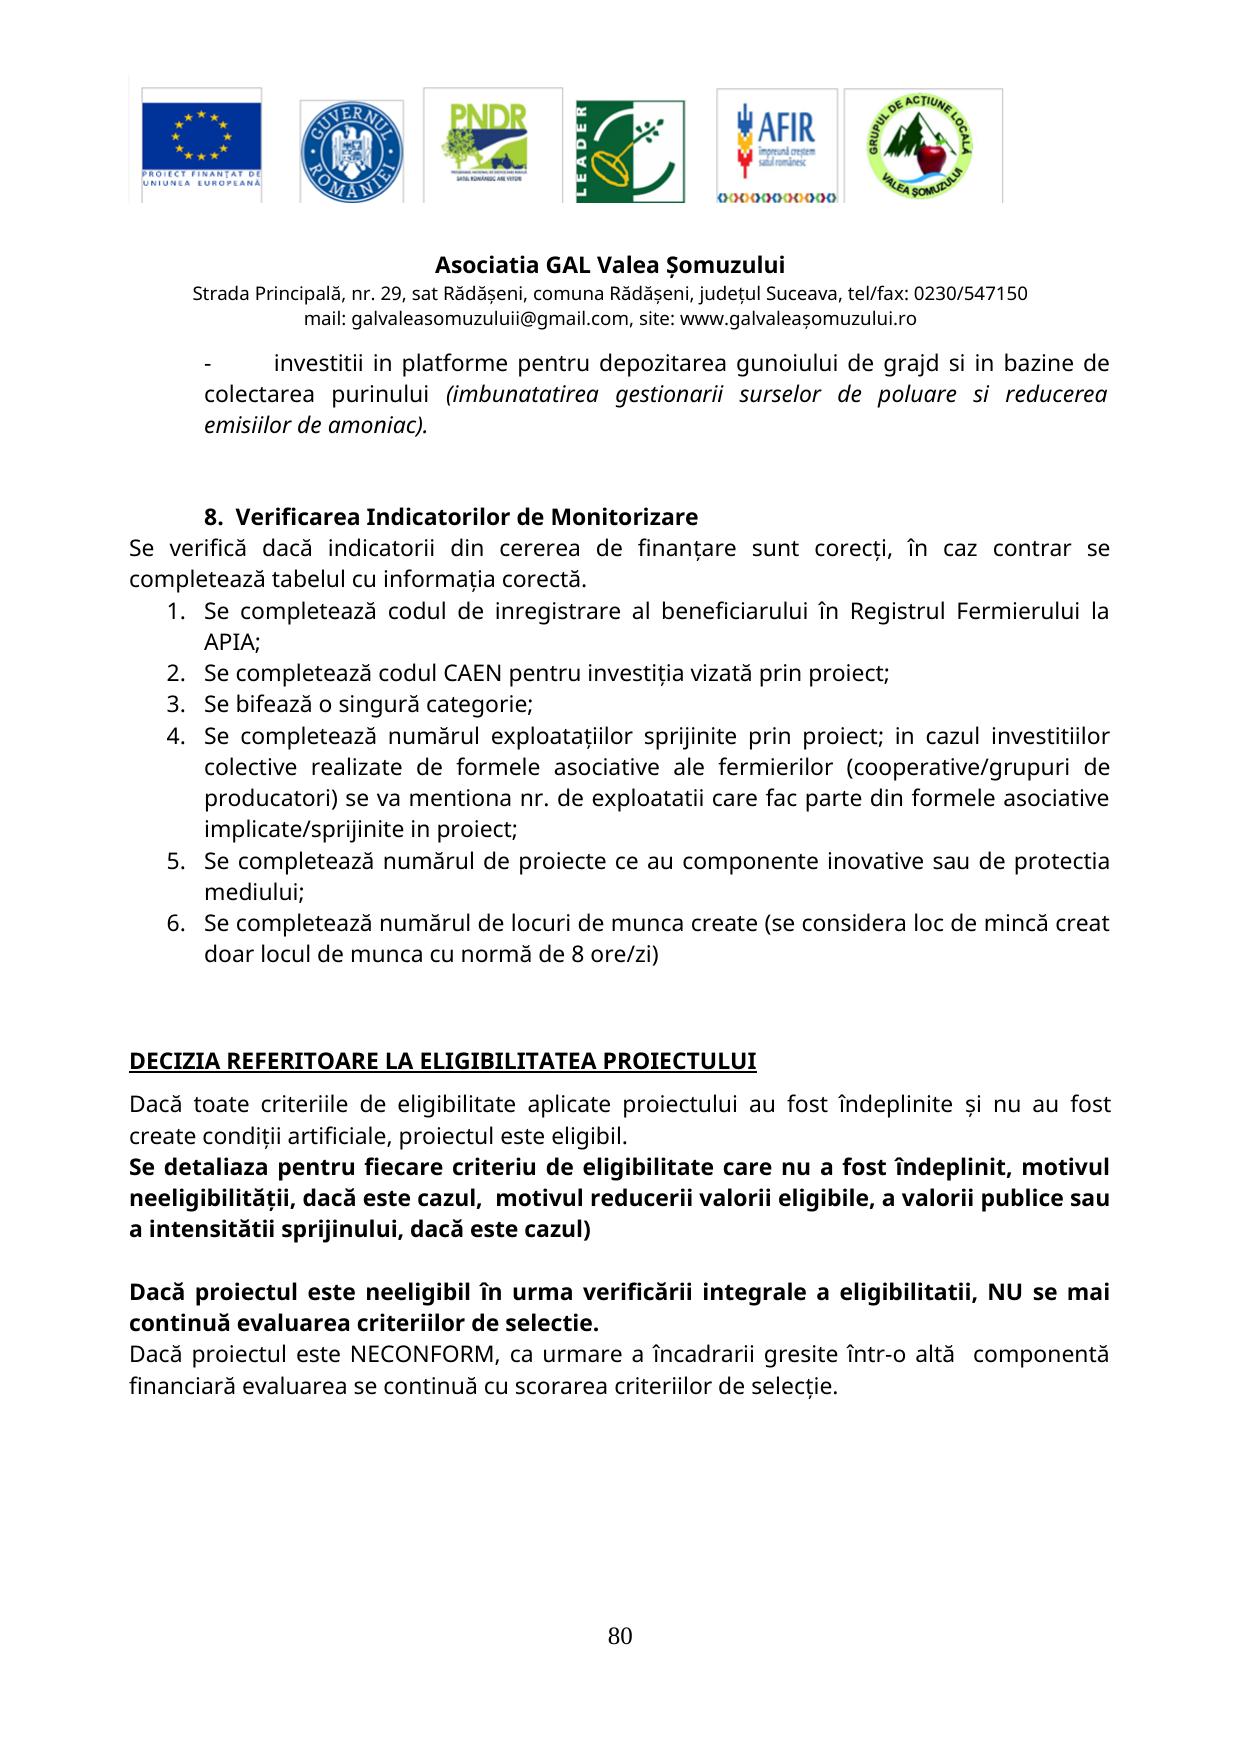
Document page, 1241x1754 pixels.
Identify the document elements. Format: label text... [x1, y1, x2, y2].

list Se completează numărul exploataţiilor sprijinite prin proiect; in cazul investitiilor colective realizate de formele asociative ale fermierilor (cooperative/grupuri de producatori) se va mentiona nr. de exploatatii care fac parte din formele asociative implicate/sprijinite in proiect; [166, 720, 1111, 845]
text - investitii in platforme pentru depozitarea gunoiului de grajd si in bazine de colectarea purinului (imbunatatirea gestionarii surselor de poluare si reducerea emisiilor de amoniac). [204, 347, 1111, 441]
text Dacă proiectul este NECONFORM, ca urmare a încadrarii gresite într-o altă componentă financiară evaluarea se continuă cu scorarea criteriilor de selecţie. [129, 1338, 1111, 1401]
picture [128, 75, 1007, 203]
list Se completează numărul de locuri de munca create (se considera loc de mincă creat doar locul de munca cu normă de 8 ore/zi) [166, 907, 1111, 970]
list Se completează codul CAEN pentru investiţia vizată prin proiect; [166, 657, 1111, 688]
text Dacă toate criteriile de eligibilitate aplicate proiectului au fost îndeplinite şi nu au fost create condiţii artificiale, proiectul este eligibil. [129, 1088, 1111, 1151]
text 8. Verificarea Indicatorilor de Monitorizare [204, 501, 1111, 532]
text Se verifică dacă indicatorii din cererea de finanţare sunt corecţi, în caz contrar se completează tabelul cu informaţia corectă. [129, 532, 1111, 595]
list Se bifează o singură categorie; [166, 688, 1111, 720]
text Se detaliaza pentru fiecare criteriu de eligibilitate care nu a fost îndeplinit, motivul neeligibilităţii, dacă este cazul, motivul reducerii valorii eligibile, a valorii publice sau a intensitătii sprijinului, dacă este cazul) [129, 1151, 1111, 1245]
list Se completează codul de inregistrare al beneficiarului în Registrul Fermierului la APIA; [166, 595, 1111, 657]
text DECIZIA REFERITOARE LA ELIGIBILITATEA PROIECTULUI [129, 1045, 1111, 1076]
text Dacă proiectul este neeligibil în urma verificării integrale a eligibilitatii, NU se mai continuă evaluarea criteriilor de selectie. [129, 1276, 1111, 1338]
list Se completează numărul de proiecte ce au componente inovative sau de protectia mediului; [166, 845, 1111, 907]
